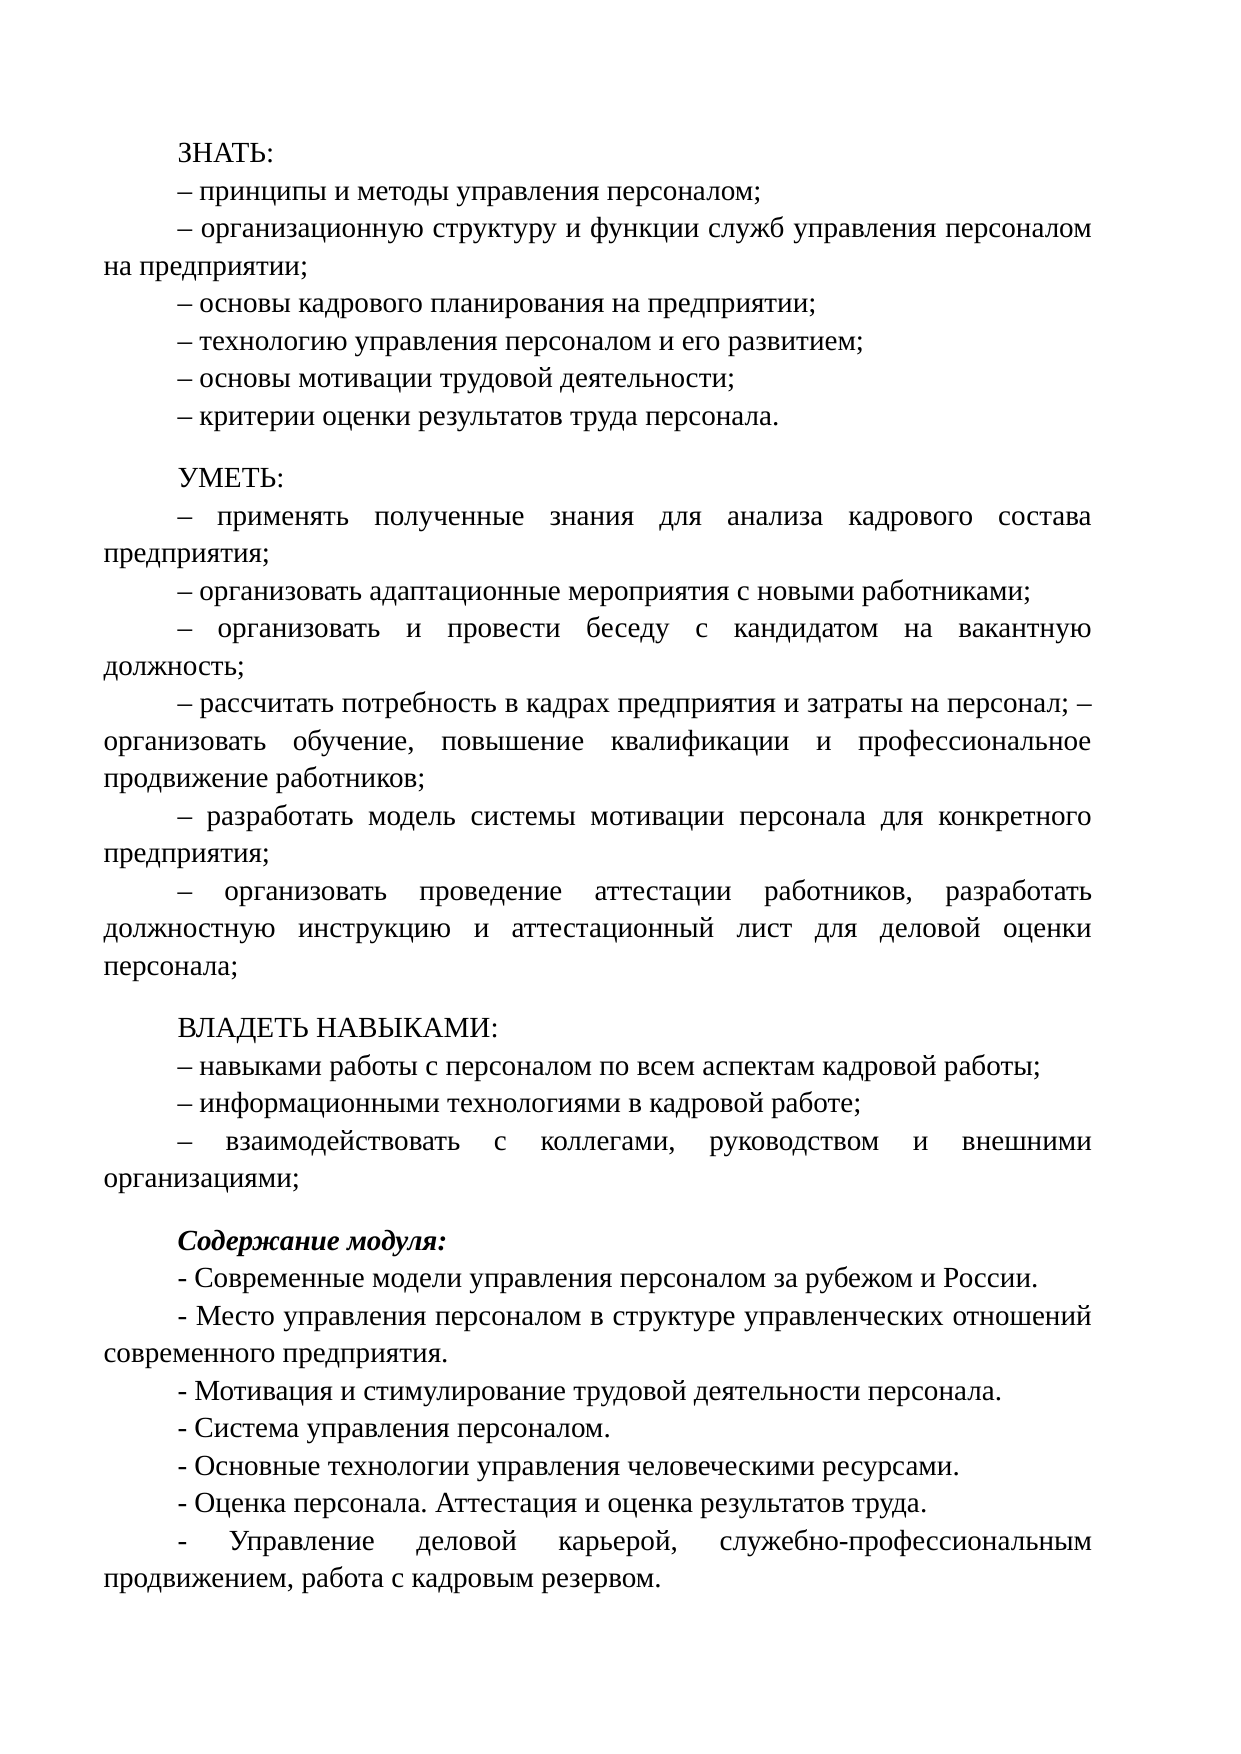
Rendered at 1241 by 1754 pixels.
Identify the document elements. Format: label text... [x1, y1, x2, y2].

text – организовать и провести беседу с кандидатом на вакантную должность; [103, 608, 1092, 683]
text ЗНАТЬ: [103, 133, 1092, 170]
text – организовать адаптационные мероприятия с новыми работниками; [103, 570, 1092, 608]
text Содержание модуля: [103, 1220, 1092, 1258]
text - Оценка персонала. Аттестация и оценка результатов труда. [103, 1483, 1092, 1520]
text ВЛАДЕТЬ НАВЫКАМИ: [103, 1008, 1092, 1045]
text – информационными технологиями в кадровой работе; [103, 1083, 1092, 1120]
text – взаимодействовать с коллегами, руководством и внешними организациями; [103, 1120, 1092, 1195]
text – технологию управления персоналом и его развитием; [103, 320, 1092, 358]
text – основы мотивации трудовой деятельности; [103, 358, 1092, 395]
text - Мотивация и стимулирование трудовой деятельности персонала. [103, 1370, 1092, 1408]
text - Место управления персоналом в структуре управленческих отношений современного предприятия. [103, 1295, 1092, 1370]
text – применять полученные знания для анализа кадрового состава предприятия; [103, 495, 1092, 570]
text – критерии оценки результатов труда персонала. [103, 395, 1092, 433]
text – организовать проведение аттестации работников, разработать должностную инструкцию и аттестационный лист для деловой оценки персонала; [103, 870, 1092, 983]
text – навыками работы с персоналом по всем аспектам кадровой работы; [103, 1045, 1092, 1083]
text - Современные модели управления персоналом за рубежом и России. [103, 1258, 1092, 1295]
text – организационную структуру и функции служб управления персоналом на предприятии; [103, 208, 1092, 283]
text – основы кадрового планирования на предприятии; [103, 283, 1092, 320]
text – принципы и методы управления персоналом; [103, 170, 1092, 208]
text – рассчитать потребность в кадрах предприятия и затраты на персонал; – организовать обучение, повышение квалификации и профессиональное продвижение работников; [103, 683, 1092, 795]
text - Управление деловой карьерой, служебно-профессиональным продвижением, работа с кадровым резервом. [103, 1520, 1092, 1595]
text – разработать модель системы мотивации персонала для конкретного предприятия; [103, 795, 1092, 870]
text УМЕТЬ: [103, 458, 1092, 495]
text - Система управления персоналом. [103, 1408, 1092, 1445]
text - Основные технологии управления человеческими ресурсами. [103, 1445, 1092, 1483]
